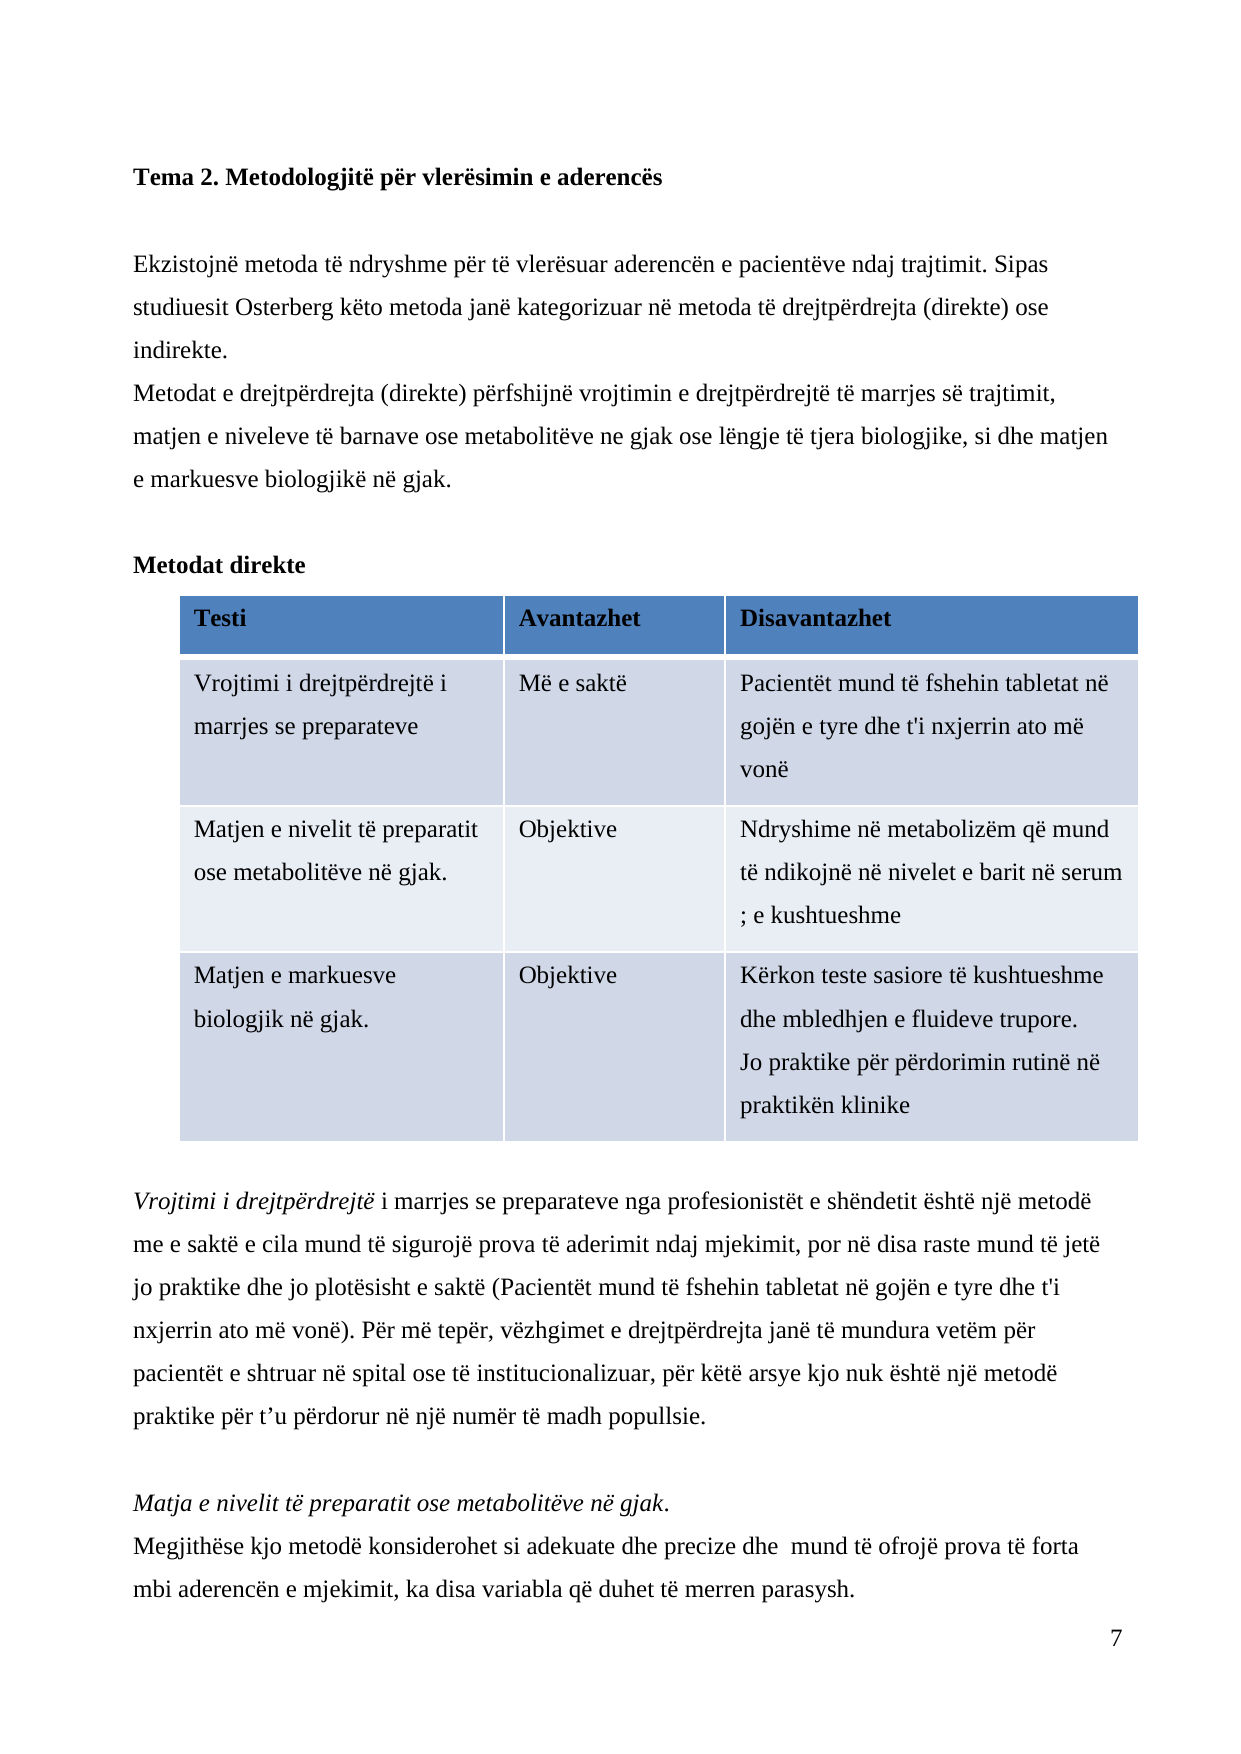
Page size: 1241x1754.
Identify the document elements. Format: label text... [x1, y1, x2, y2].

table_cell Më e saktë [505, 660, 724, 805]
table_cell Objektive [505, 953, 724, 1141]
text Matja e nivelit të preparatit ose metabolitëve në gjak. [133, 1488, 1122, 1516]
text Metodat e drejtpërdrejta (direkte) përfshijnë vrojtimin e drejtpërdrejtë të marrjes së trajtimit, matjen e niveleve të barnave ose metabolitëve ne gjak ose lëngje të tjera biologjike, si dhe matjen e markuesve biologjikë në gjak. [133, 378, 1122, 493]
text Vrojtimi i drejtpërdrejtë i marrjes se preparateve nga profesionistët e shëndetit është një metodë me e saktë e cila mund të sigurojë prova të aderimit ndaj mjekimit, por në disa raste mund të jetë jo praktike dhe jo plotësisht e saktë (Pacientët mund të fshehin tabletat në gojën e tyre dhe t'i nxjerrin ato më vonë). Për më tepër, vëzhgimet e drejtpërdrejta janë të mundura vetëm për pacientët e shtruar në spital ose të institucionalizuar, për këtë arsye kjo nuk është një metodë praktike për t’u përdorur në një numër të madh popullsie. [133, 1186, 1122, 1430]
table_cell Kërkon teste sasiore të kushtueshme dhe mbledhjen e fluideve trupore. Jo praktike për përdorimin rutinë në praktikën klinike [726, 953, 1138, 1141]
table_cell Vrojtimi i drejtpërdrejtë i marrjes se preparateve [180, 660, 503, 805]
table_cell Objektive [505, 807, 724, 951]
table_header Testi [180, 596, 503, 654]
table_header Avantazhet [505, 596, 724, 654]
table_cell Ndryshime në metabolizëm që mund të ndikojnë në nivelet e barit në serum ; e kushtueshme [726, 807, 1138, 951]
table_header Disavantazhet [726, 596, 1138, 654]
text Megjithëse kjo metodë konsiderohet si adekuate dhe precize dhe mund të ofrojë prova të forta mbi aderencën e mjekimit, ka disa variabla që duhet të merren parasysh. [133, 1531, 1122, 1603]
text Metodat direkte [133, 551, 1122, 579]
table_cell Matjen e markuesve biologjik në gjak. [180, 953, 503, 1141]
table_cell Pacientët mund të fshehin tabletat në gojën e tyre dhe t'i nxjerrin ato më vonë [726, 660, 1138, 805]
table_cell Matjen e nivelit të preparatit ose metabolitëve në gjak. [180, 807, 503, 951]
text Tema 2. Metodologjitë për vlerësimin e aderencës [133, 162, 1122, 191]
text Ekzistojnë metoda të ndryshme për të vlerësuar aderencën e pacientëve ndaj trajtimit. Sipas studiuesit Osterberg këto metoda janë kategorizuar në metoda të drejtpërdrejta (direkte) ose indirekte. [133, 249, 1122, 364]
